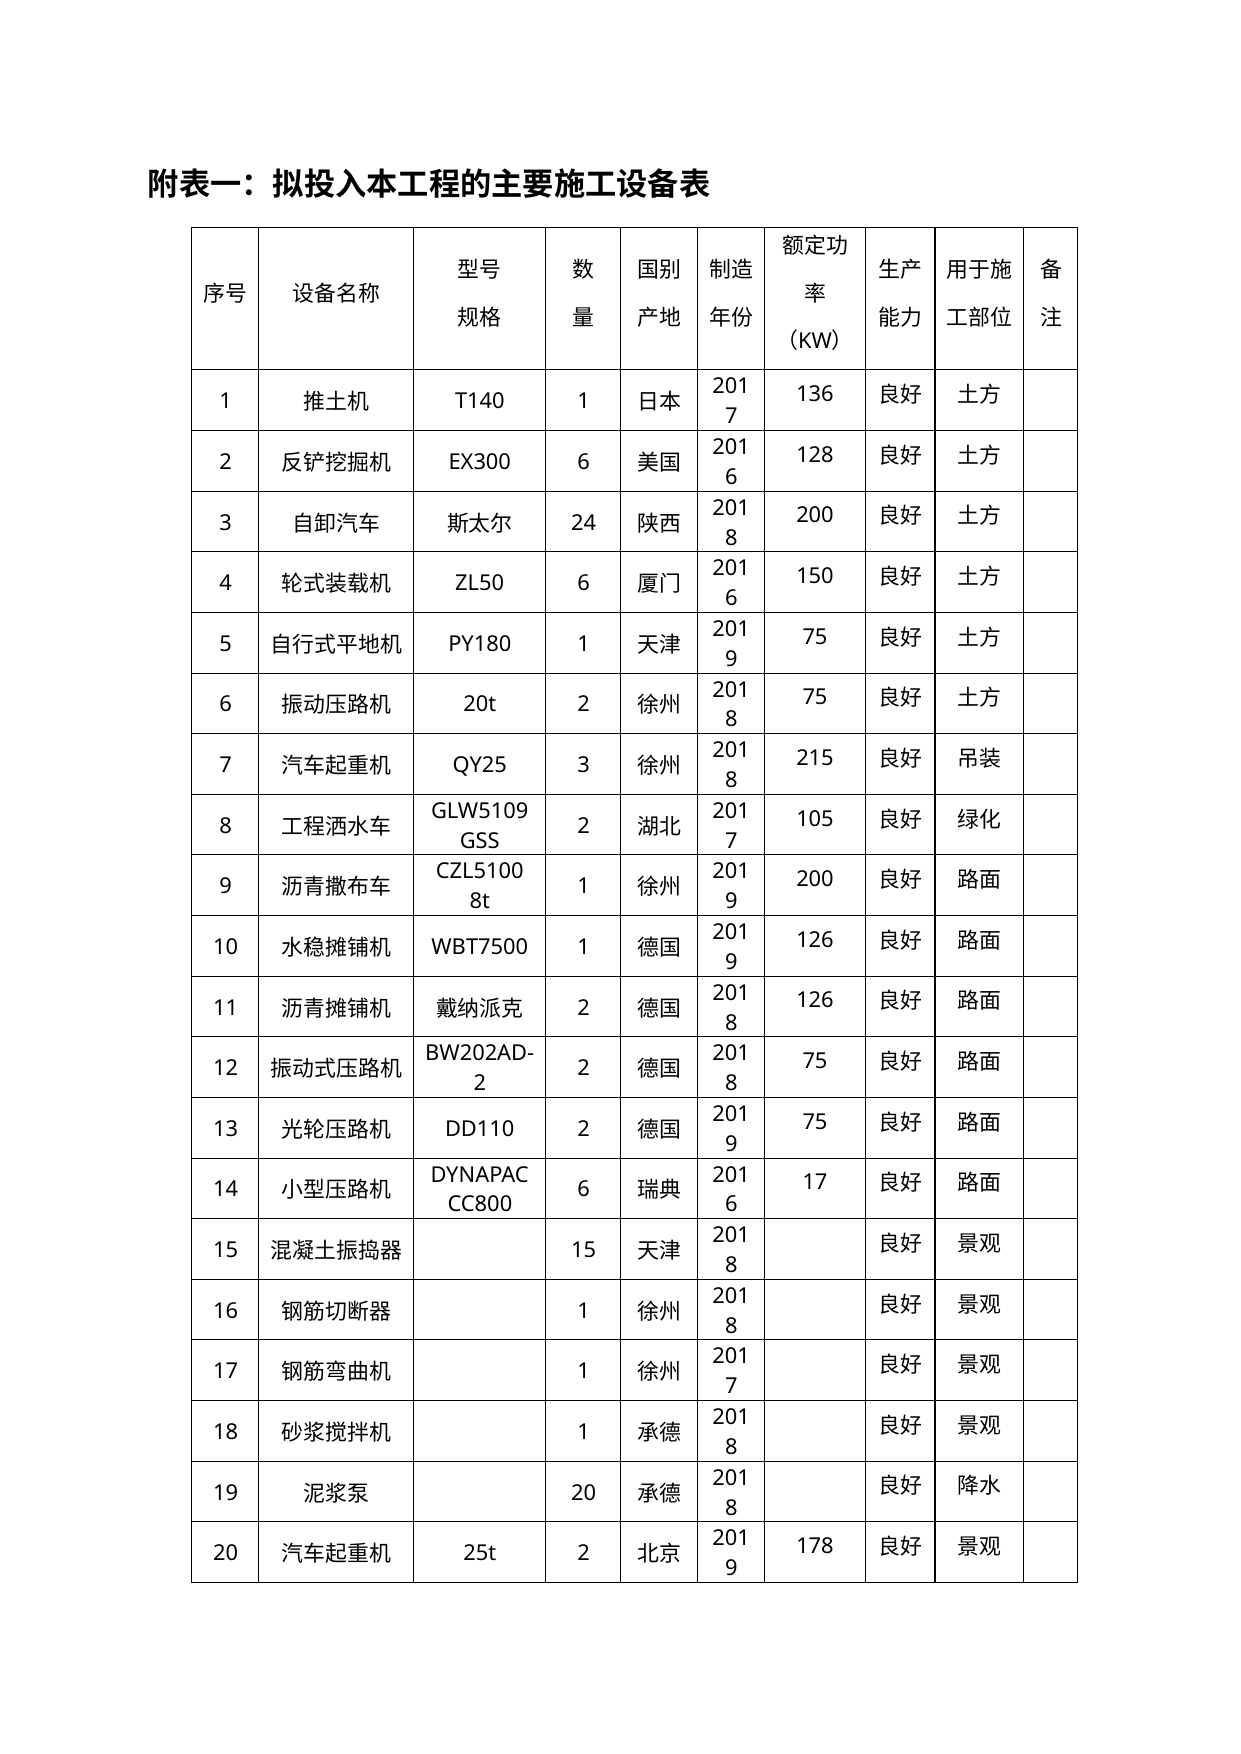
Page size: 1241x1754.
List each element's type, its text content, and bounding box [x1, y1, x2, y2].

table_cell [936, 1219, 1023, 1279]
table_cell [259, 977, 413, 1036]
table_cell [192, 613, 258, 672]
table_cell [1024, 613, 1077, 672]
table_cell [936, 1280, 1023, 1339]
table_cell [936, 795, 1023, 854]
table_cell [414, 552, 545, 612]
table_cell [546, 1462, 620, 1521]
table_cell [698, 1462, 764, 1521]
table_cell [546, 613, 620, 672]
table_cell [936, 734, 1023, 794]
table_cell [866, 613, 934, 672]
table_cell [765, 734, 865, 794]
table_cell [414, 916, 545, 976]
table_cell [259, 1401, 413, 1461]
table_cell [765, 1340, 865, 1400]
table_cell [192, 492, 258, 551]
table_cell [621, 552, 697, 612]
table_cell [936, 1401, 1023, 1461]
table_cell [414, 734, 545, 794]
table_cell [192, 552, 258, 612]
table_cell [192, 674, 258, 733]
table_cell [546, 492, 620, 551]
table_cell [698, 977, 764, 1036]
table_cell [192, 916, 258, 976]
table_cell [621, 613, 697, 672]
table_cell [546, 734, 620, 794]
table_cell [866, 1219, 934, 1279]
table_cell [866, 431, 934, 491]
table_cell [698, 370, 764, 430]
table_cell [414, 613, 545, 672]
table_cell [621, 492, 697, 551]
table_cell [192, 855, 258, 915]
subtitle 附表一：拟投入本工程的主要施工设备表 [148, 159, 1122, 205]
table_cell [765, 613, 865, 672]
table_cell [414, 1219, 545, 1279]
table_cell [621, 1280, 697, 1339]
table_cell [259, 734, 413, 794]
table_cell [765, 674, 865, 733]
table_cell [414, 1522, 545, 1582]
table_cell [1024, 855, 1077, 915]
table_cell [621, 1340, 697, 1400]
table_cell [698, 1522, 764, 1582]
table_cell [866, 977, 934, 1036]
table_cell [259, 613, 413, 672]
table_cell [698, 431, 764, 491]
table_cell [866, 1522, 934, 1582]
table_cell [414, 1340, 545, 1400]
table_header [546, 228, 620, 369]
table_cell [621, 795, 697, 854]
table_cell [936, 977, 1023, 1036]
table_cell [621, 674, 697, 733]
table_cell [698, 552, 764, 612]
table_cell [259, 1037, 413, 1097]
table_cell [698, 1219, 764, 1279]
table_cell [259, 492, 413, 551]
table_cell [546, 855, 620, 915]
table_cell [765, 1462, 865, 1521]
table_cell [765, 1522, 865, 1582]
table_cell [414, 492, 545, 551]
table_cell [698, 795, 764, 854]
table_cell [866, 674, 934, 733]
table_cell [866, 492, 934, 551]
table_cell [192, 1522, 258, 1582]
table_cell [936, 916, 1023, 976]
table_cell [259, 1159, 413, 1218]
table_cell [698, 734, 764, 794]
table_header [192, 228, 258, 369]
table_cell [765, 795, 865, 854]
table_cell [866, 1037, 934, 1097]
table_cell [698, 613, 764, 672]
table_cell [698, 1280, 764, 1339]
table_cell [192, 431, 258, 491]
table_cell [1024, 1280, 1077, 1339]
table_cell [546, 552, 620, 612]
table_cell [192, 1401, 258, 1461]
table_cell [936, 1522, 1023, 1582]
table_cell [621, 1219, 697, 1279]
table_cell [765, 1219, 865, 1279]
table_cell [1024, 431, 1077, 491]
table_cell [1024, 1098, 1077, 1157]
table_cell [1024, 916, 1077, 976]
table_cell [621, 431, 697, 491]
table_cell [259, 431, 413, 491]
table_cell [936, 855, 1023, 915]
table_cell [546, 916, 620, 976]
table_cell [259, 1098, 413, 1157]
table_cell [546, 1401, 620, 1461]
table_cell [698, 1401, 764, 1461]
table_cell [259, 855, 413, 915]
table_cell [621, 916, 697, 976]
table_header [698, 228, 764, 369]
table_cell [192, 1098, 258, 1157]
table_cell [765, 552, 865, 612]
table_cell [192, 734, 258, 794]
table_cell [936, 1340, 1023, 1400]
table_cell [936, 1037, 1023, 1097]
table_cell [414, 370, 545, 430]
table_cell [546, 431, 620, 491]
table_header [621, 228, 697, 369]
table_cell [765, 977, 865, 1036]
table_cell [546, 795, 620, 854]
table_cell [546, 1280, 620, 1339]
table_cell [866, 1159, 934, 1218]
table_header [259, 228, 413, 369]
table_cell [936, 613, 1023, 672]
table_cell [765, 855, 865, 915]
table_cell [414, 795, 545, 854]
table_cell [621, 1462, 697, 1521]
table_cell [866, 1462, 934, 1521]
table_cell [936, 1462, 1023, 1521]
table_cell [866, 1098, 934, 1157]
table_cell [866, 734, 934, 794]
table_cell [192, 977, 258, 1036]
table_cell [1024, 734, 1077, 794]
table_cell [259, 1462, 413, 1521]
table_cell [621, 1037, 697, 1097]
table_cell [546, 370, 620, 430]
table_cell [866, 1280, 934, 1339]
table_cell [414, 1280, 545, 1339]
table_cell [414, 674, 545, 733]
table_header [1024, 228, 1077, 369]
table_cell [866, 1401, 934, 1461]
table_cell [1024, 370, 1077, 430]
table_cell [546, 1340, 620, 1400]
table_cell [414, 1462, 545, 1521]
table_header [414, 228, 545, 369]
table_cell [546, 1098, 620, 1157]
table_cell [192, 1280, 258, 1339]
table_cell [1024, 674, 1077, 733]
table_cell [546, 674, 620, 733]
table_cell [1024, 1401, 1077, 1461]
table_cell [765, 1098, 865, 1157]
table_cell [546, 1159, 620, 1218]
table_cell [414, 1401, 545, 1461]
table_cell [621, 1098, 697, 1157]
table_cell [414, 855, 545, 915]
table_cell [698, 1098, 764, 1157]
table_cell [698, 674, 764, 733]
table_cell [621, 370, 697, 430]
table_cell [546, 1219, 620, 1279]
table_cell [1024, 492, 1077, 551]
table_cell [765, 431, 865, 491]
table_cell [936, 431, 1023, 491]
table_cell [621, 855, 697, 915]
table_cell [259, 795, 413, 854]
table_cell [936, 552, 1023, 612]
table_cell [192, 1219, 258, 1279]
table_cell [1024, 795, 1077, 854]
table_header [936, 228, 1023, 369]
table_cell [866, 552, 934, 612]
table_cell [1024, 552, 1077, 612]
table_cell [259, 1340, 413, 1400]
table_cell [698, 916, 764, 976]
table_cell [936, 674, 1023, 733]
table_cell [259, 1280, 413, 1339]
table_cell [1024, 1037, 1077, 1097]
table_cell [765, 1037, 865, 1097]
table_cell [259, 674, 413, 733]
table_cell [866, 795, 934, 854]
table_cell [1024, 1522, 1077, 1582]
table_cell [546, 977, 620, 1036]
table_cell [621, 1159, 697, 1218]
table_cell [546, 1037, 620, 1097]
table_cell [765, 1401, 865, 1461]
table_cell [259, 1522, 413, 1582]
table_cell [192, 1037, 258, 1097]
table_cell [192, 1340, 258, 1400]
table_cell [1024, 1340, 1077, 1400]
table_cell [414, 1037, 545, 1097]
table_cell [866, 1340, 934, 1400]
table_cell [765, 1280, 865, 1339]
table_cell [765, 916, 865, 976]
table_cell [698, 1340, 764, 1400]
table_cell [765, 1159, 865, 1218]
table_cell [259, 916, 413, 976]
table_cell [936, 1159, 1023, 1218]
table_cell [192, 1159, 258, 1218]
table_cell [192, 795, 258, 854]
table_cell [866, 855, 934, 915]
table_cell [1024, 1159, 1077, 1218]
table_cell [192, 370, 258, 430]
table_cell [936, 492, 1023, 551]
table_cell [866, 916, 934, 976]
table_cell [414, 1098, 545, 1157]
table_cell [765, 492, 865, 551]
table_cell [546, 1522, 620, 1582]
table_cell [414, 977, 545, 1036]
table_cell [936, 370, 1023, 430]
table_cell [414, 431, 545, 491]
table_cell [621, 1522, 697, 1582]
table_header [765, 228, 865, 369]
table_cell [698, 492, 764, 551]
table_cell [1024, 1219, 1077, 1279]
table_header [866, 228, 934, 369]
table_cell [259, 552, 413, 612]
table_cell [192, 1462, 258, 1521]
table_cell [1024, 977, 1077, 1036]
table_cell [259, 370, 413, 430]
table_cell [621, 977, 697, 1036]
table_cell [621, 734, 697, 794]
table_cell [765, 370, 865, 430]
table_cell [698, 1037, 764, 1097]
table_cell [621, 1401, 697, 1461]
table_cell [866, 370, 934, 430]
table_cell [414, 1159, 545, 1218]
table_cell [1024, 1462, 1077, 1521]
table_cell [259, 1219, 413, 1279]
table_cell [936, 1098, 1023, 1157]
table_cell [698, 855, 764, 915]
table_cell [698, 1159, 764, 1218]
